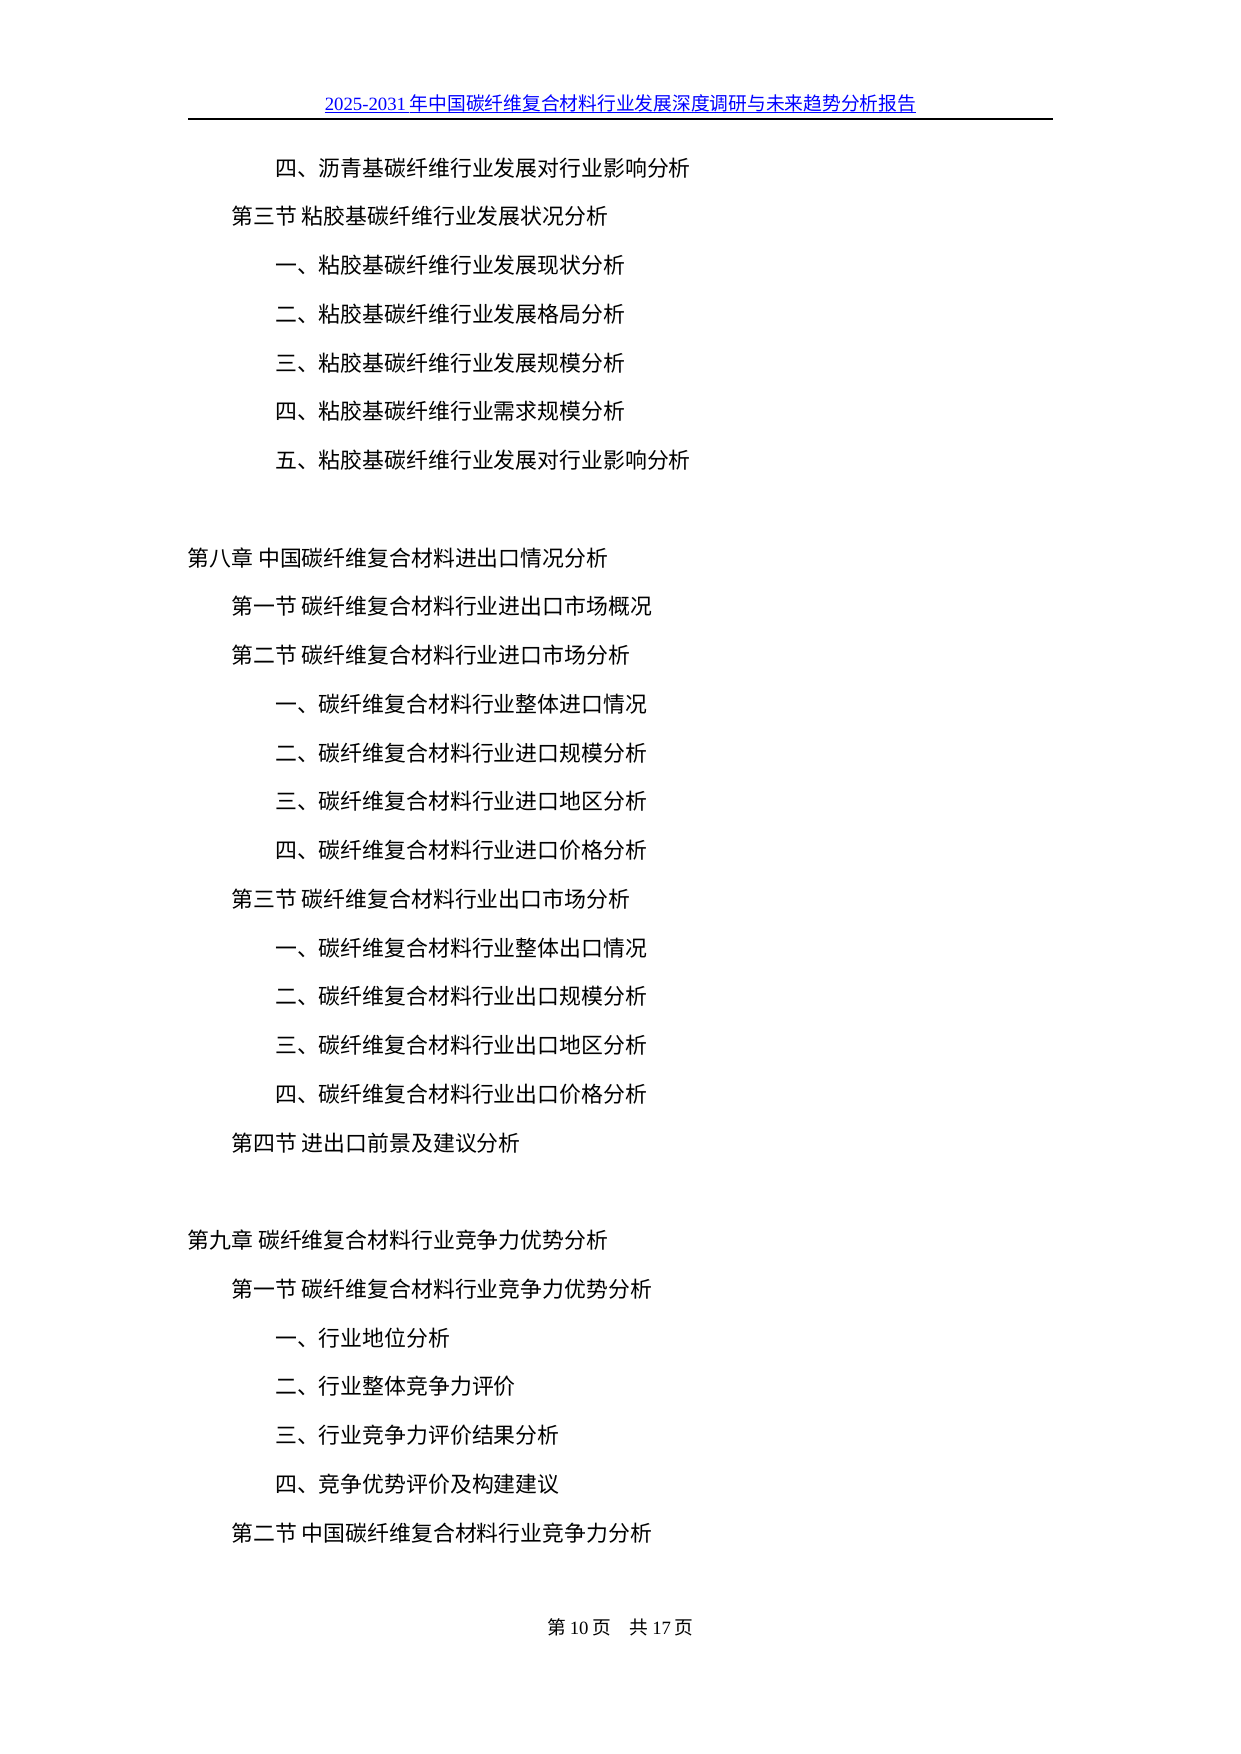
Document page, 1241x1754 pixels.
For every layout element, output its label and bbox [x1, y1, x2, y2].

text [187, 150, 1053, 1548]
